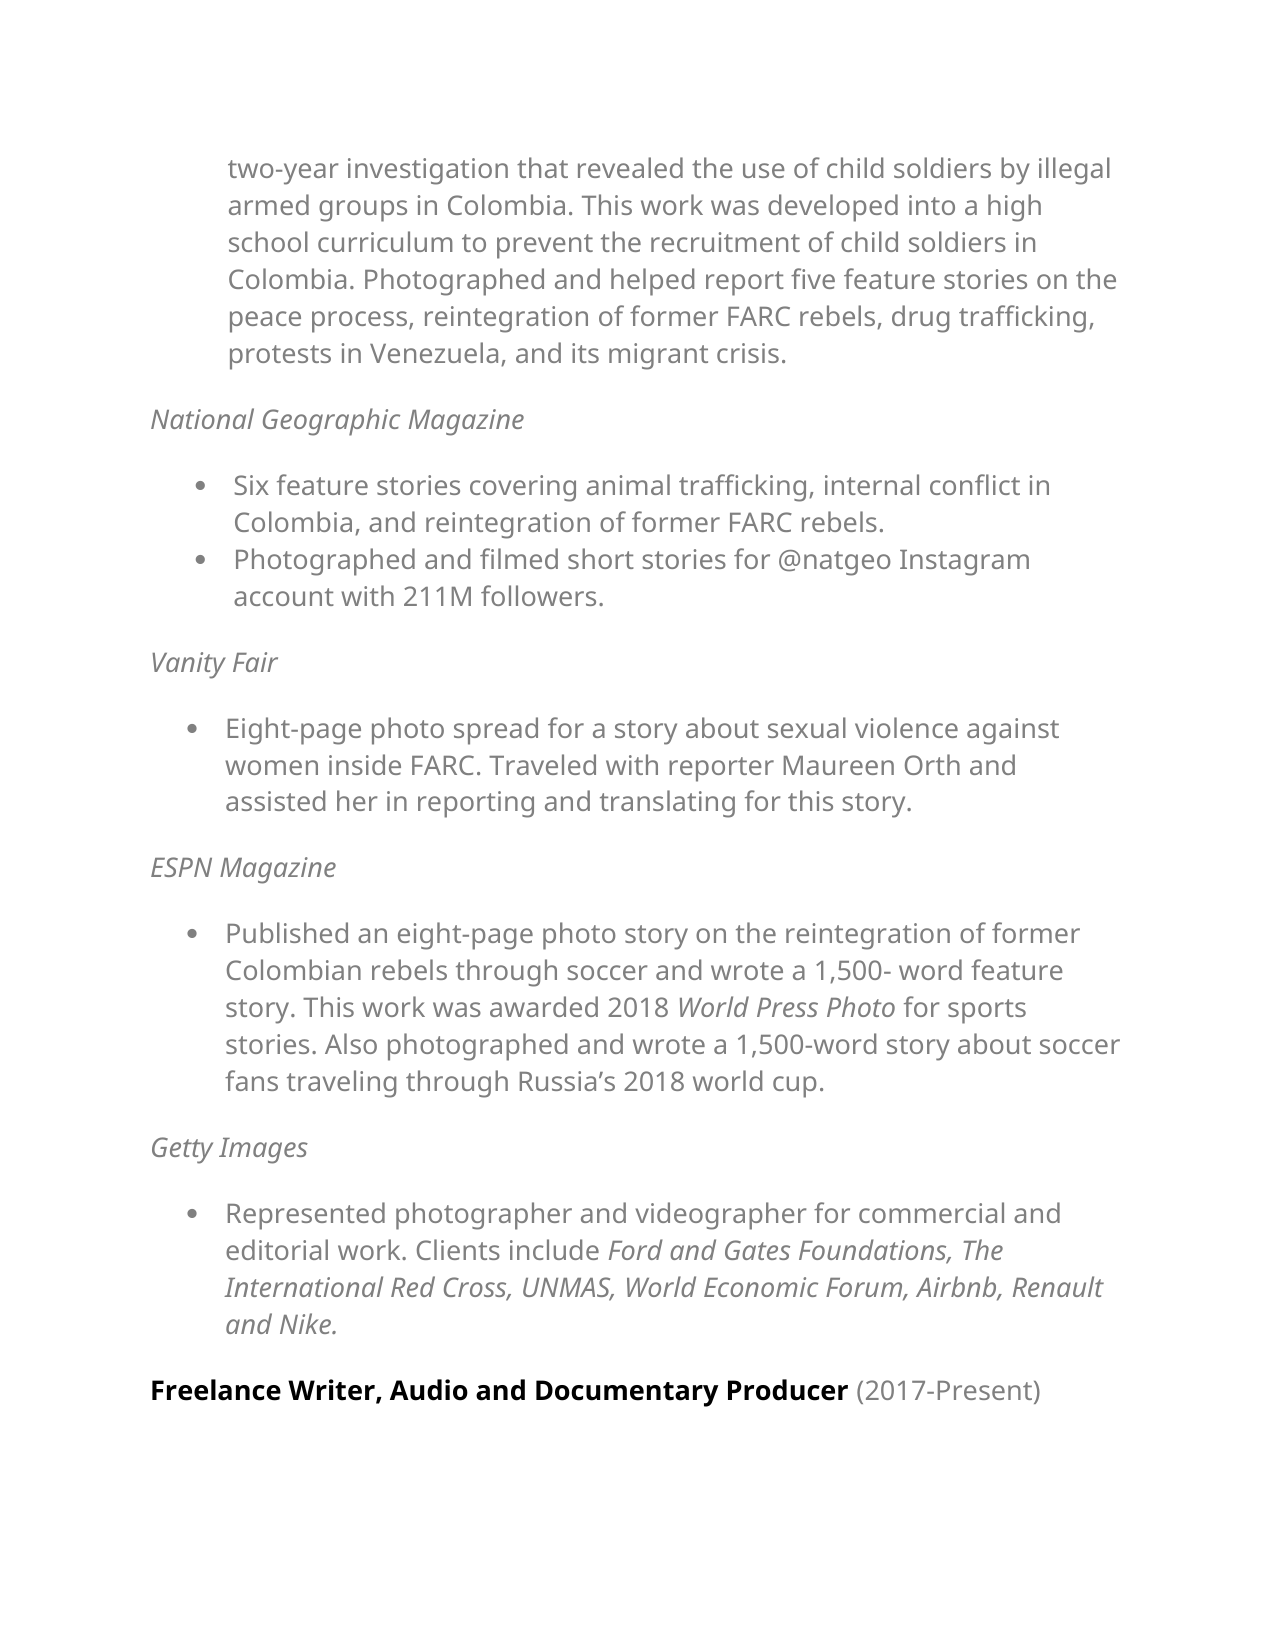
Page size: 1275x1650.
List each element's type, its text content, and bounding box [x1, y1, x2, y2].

text Vanity Fair [150, 643, 1125, 680]
list Photographed and filmed short stories for @natgeo Instagram account with 211M followers. [196, 540, 1125, 614]
text Getty Images [150, 1128, 1125, 1165]
list Six feature stories covering animal trafficking, internal conflict in Colombia, and reintegration of former FARC rebels. [196, 466, 1125, 540]
text ESPN Magazine [150, 849, 1125, 886]
list Eight-page photo spread for a story about sexual violence against women inside FARC. Traveled with reporter Maureen Orth and assisted her in reporting and translating for this story. [187, 709, 1125, 820]
list Represented photographer and videographer for commercial and editorial work. Clients include Ford and Gates Foundations, The International Red Cross, UNMAS, World Economic Forum, Airbnb, Renault and Nike. [187, 1194, 1125, 1342]
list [190, 150, 1125, 371]
text Freelance Writer, Audio and Documentary Producer (2017-Present) [150, 1371, 1125, 1408]
list Published an eight-page photo story on the reintegration of former Colombian rebels through soccer and wrote a 1,500- word feature story. This work was awarded 2018 World Press Photo for sports stories. Also photographed and wrote a 1,500-word story about soccer fans traveling through Russia’s 2018 world cup. [187, 915, 1125, 1099]
text National Geographic Magazine [150, 400, 1125, 437]
